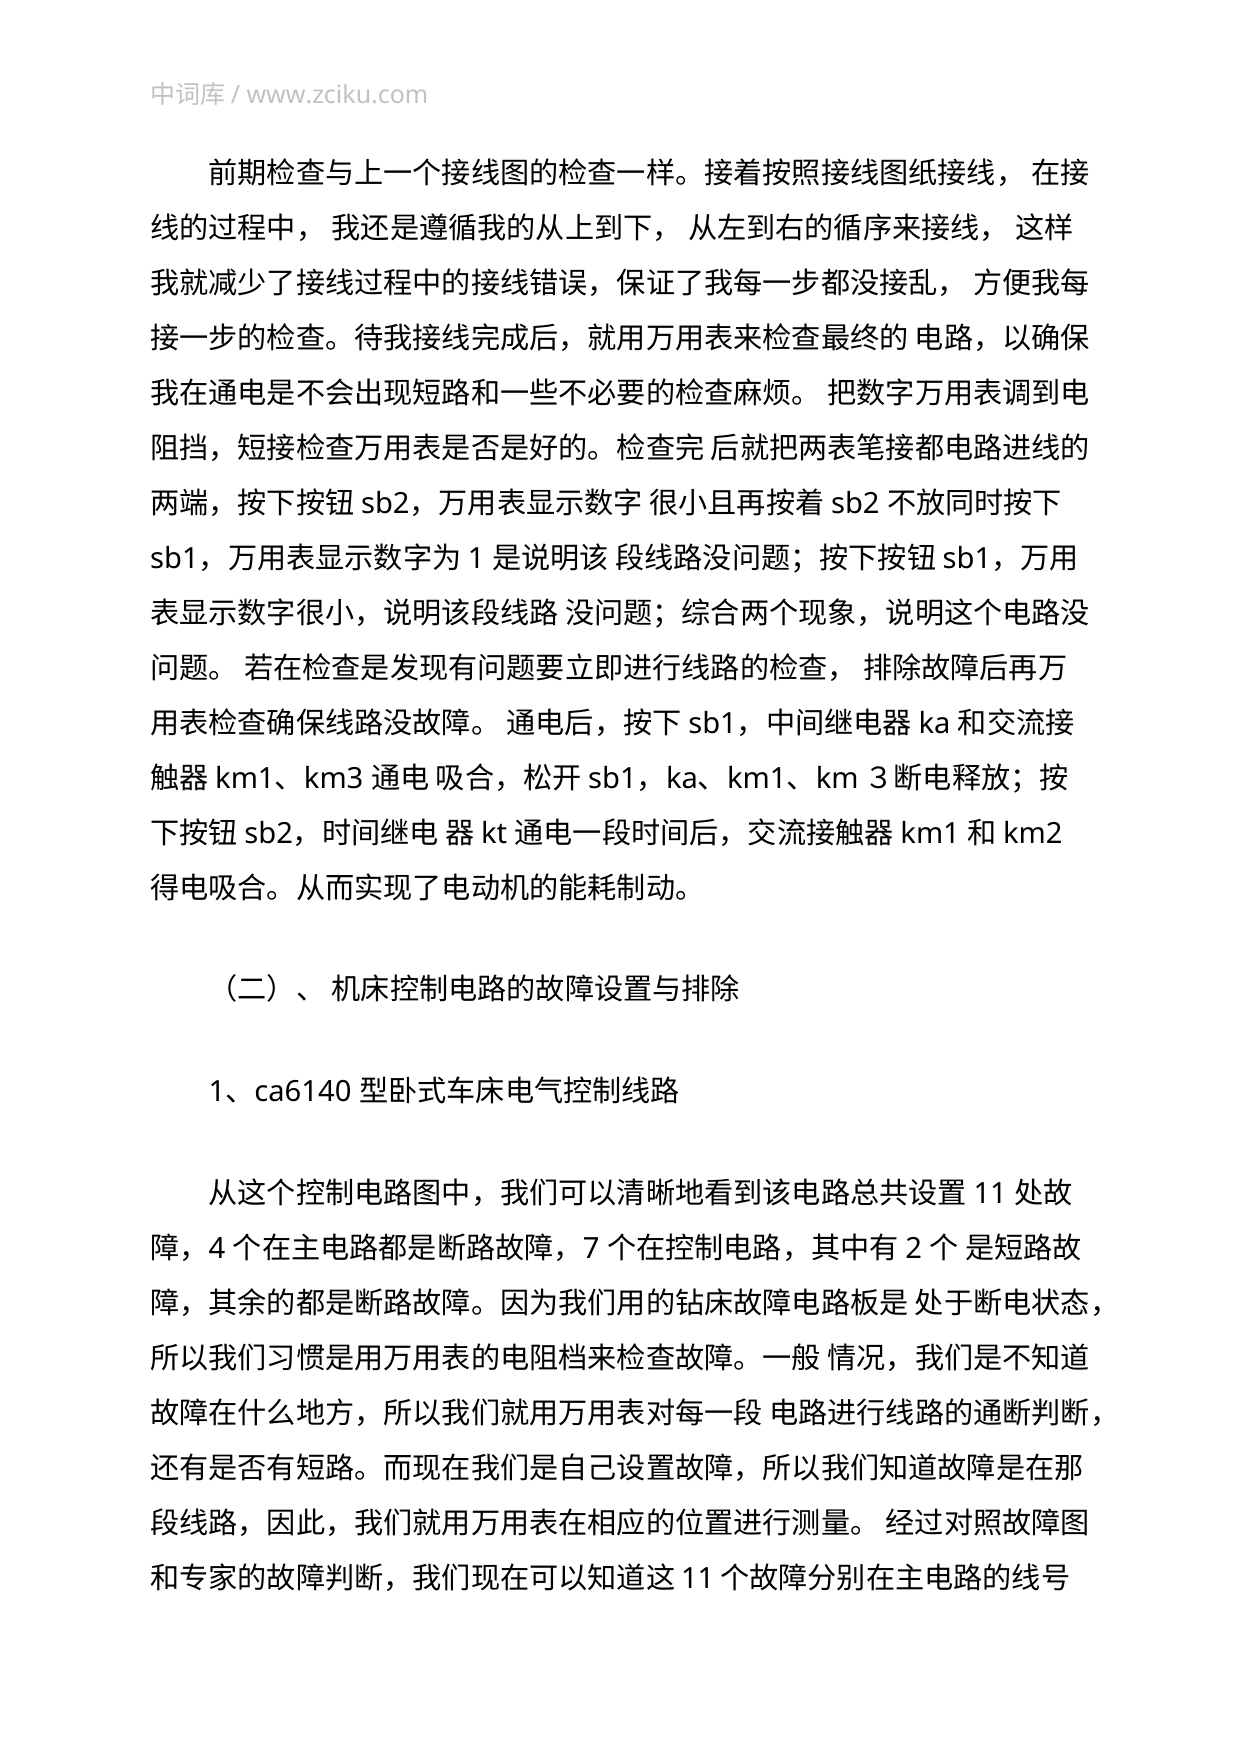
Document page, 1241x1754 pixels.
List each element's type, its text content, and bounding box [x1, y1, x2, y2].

text （二）、 机床控制电路的故障设置与排除 [150, 966, 1090, 1008]
text 前期检查与上一个接线图的检查一样。接着按照接线图纸接线， 在接线的过程中， 我还是遵循我的从上到下， 从左到右的循序来接线， 这样我就减少了接线过程中的接线错误，保证了我每一步都没接乱， 方便我每接一步的检查。待我接线完成后，就用万用表来检查最终的 电路，以确保我在通电是不会出现短路和一些不必要的检查麻烦。 把数字万用表调到电阻挡，短接检查万用表是否是好的。检查完 后就把两表笔接都电路进线的两端，按下按钮 sb2，万用表显示数字 很小且再按着 sb2 不放同时按下 sb1，万用表显示数字为 1 是说明该 段线路没问题；按下按钮 sb1，万用表显示数字很小，说明该段线路 没问题；综合两个现象，说明这个电路没问题。 若在检查是发现有问题要立即进行线路的检查， 排除故障后再万 用表检查确保线路没故障。 通电后，按下 sb1，中间继电器 ka 和交流接触器 km1、km3 通电 吸合，松开 sb1，ka、km1、km３断电释放；按下按钮 sb2，时间继电 器 kt 通电一段时间后，交流接触器 km1 和 km2 得电吸合。从而实现了电动机的能耗制动。 [150, 150, 1090, 906]
text 1、ca6140 型卧式车床电气控制线路 [150, 1068, 1090, 1110]
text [150, 1170, 1090, 1597]
